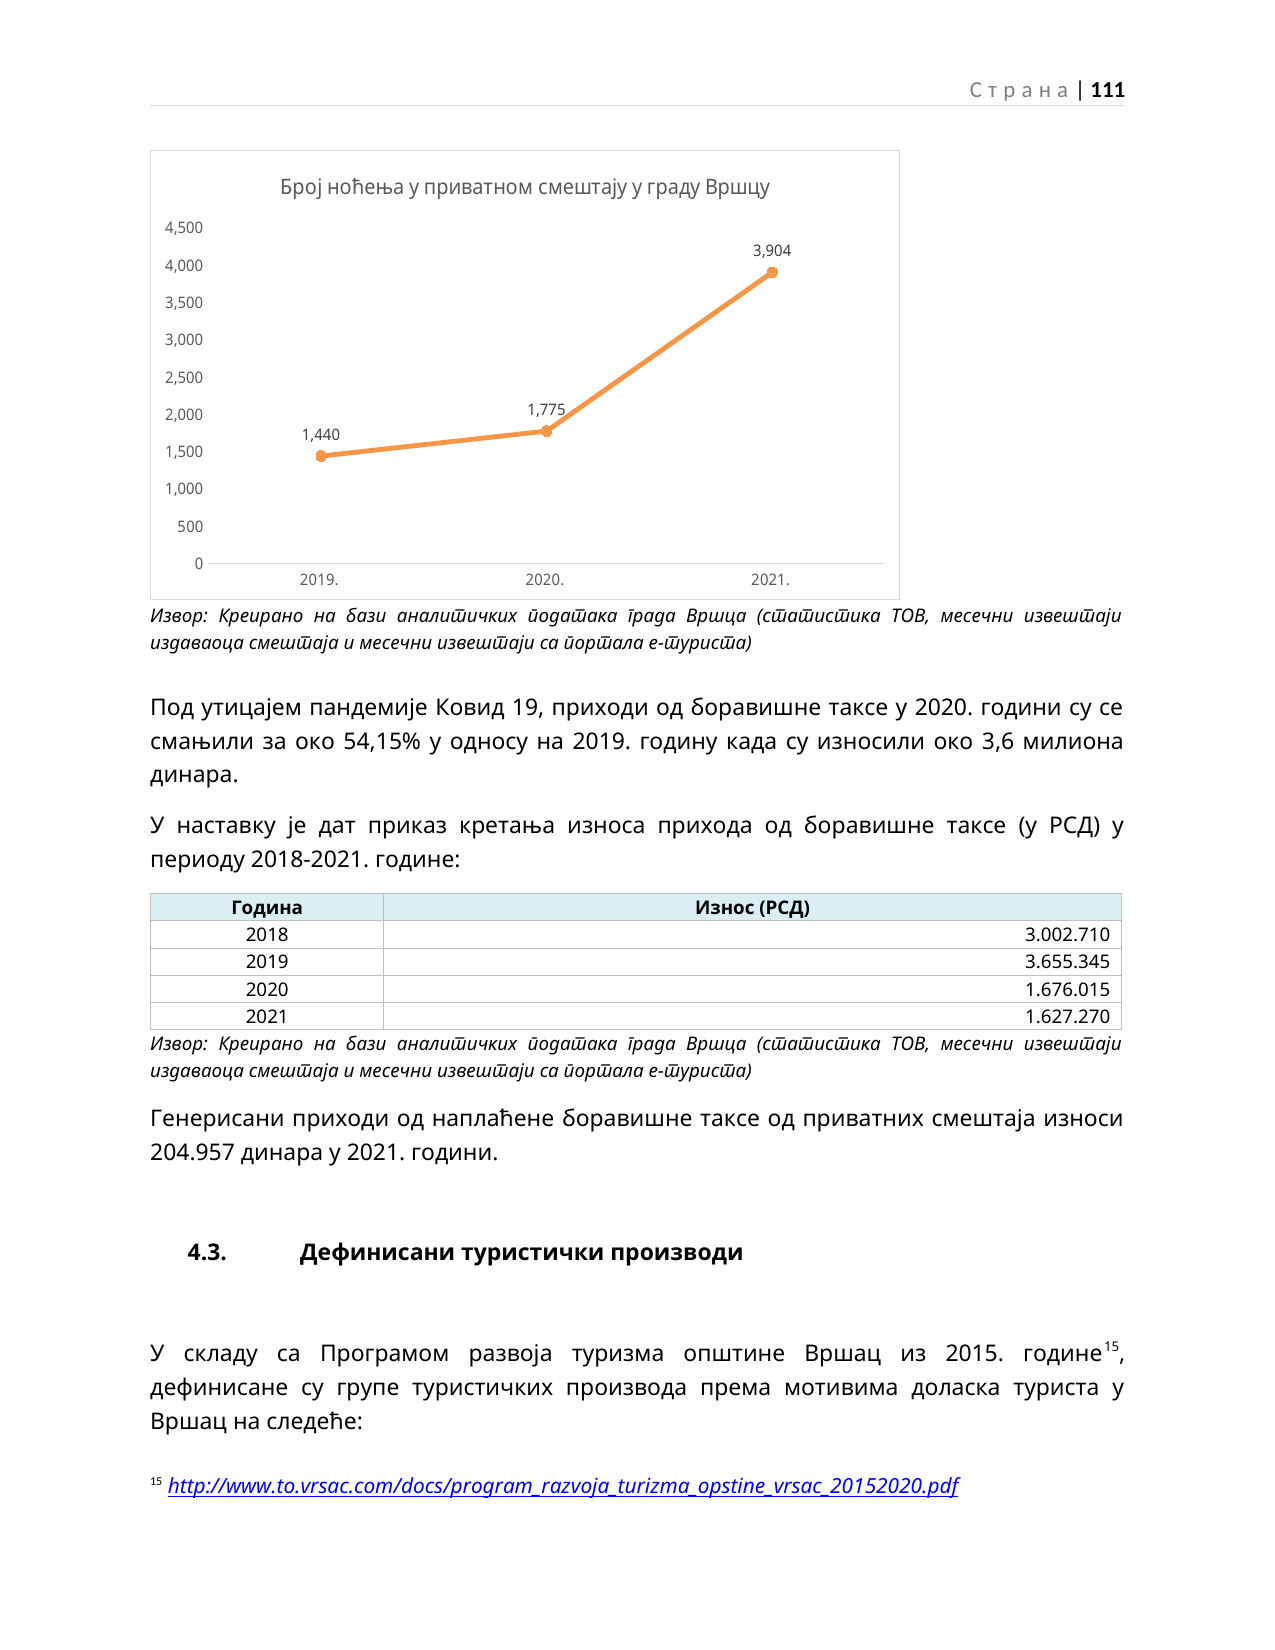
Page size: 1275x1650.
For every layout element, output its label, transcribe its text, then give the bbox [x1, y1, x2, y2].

text Генерисани приходи од наплаћене боравишне таксе од приватних смештаја износи 204.957 динара у 2021. години. [150, 1102, 1125, 1167]
text Под утицајем пандемије Ковид 19, приходи од боравишне таксе у 2020. години су се смањили за око 54,15% у односу на 2019. годину када су износили око 3,6 милиона динара. [150, 691, 1125, 790]
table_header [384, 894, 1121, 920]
list Дефинисани туристички производи [187, 1236, 1125, 1267]
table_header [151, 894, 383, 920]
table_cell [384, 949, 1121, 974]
text Извор: Креирано на бази аналитичких података града Вршца (статистика ТОВ, месечни извештаји издаваоца смештаја и месечни извештаји са портала е-туриста) [150, 602, 1125, 655]
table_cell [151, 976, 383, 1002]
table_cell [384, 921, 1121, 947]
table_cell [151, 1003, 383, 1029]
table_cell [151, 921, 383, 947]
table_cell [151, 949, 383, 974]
text У складу са Програмом развоја туризма општине Вршац из 2015. године, дефинисане су групе туристичких производа према мотивима доласка туриста у Вршац на следеће: [150, 1337, 1125, 1436]
text У наставку је дат приказ кретања износа прихода од боравишне таксе (у РСД) у периоду 2018-2021. године: [150, 809, 1125, 874]
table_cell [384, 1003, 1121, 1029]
text Извор: Креирано на бази аналитичких података града Вршца (статистика ТОВ, месечни извештаји издаваоца смештаја и месечни извештаји са портала е-туриста) [150, 1030, 1125, 1083]
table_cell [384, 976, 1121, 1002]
